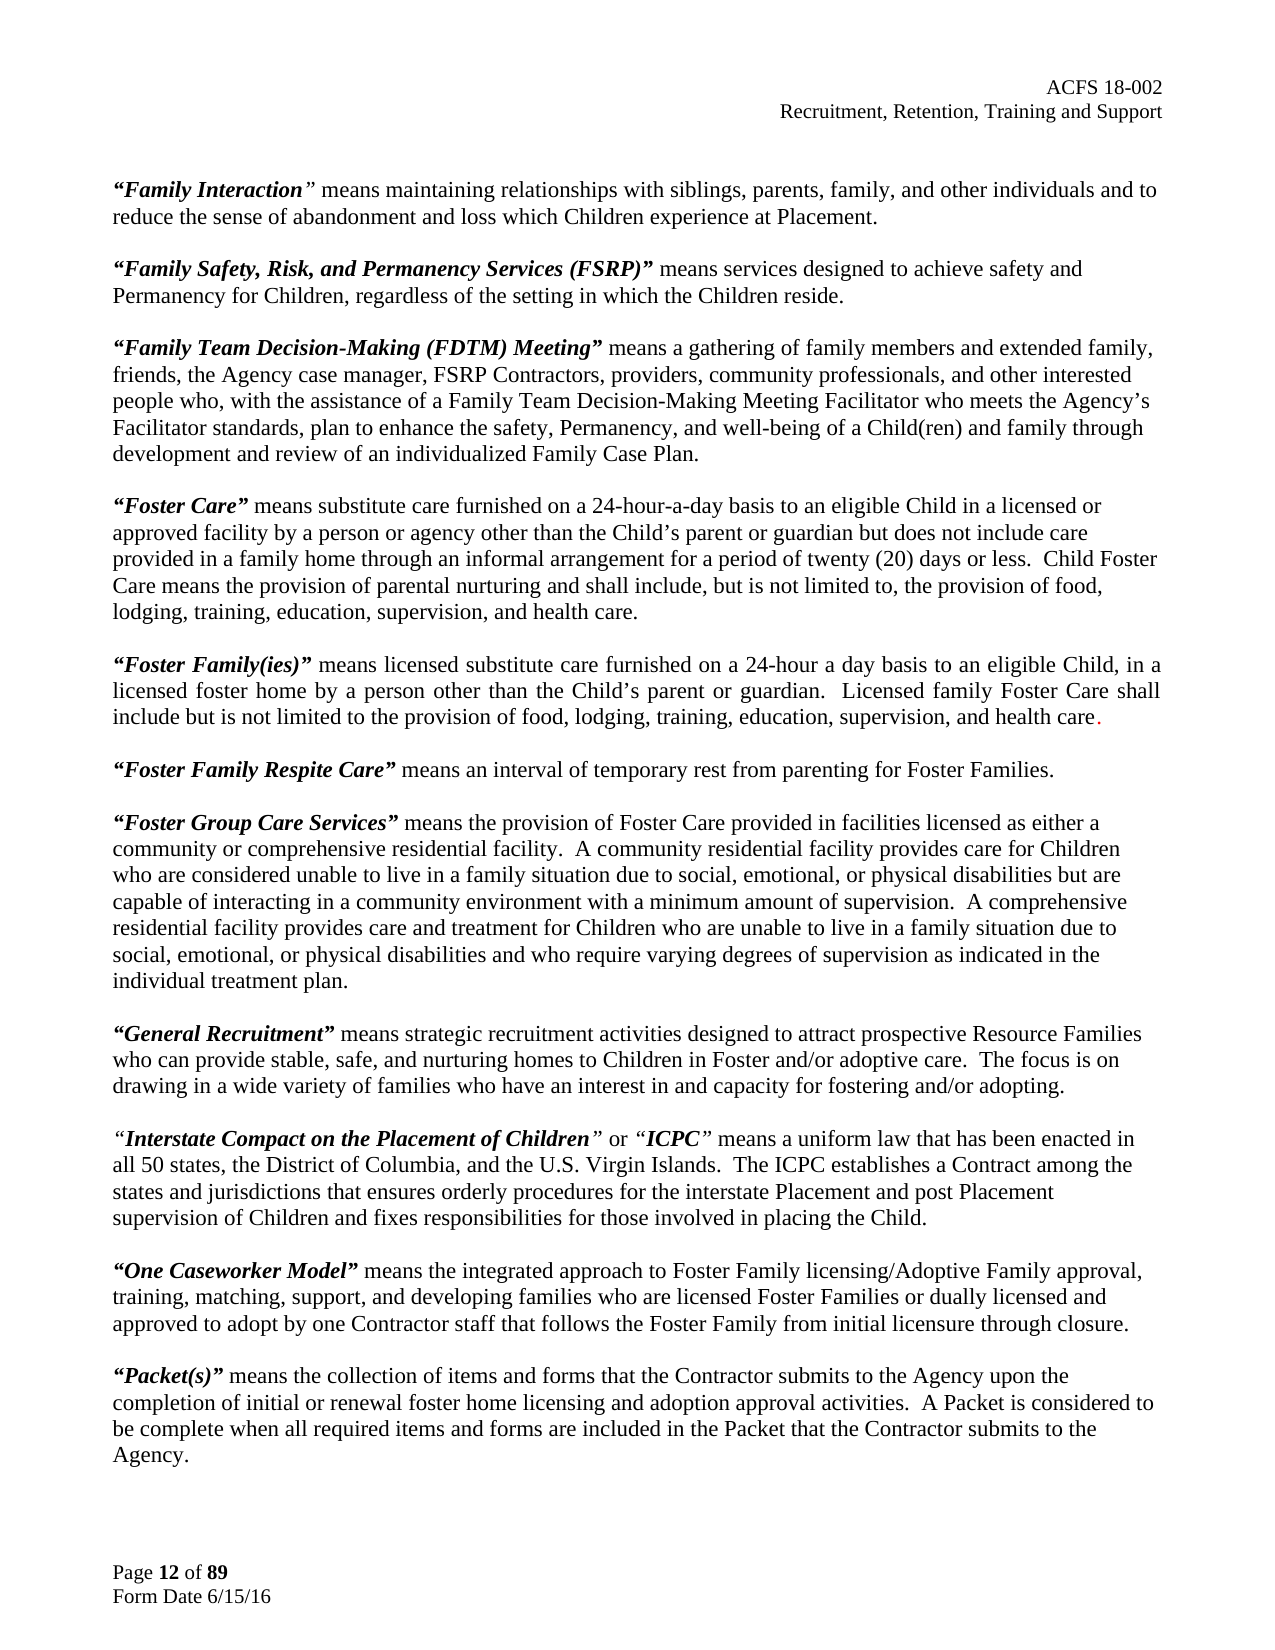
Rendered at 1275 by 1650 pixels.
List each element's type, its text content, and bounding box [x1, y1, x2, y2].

text “General Recruitment” means strategic recruitment activities designed to attract prospective Resource Families who can provide stable, safe, and nurturing homes to Children in Foster and/or adoptive care. The focus is on drawing in a wide variety of families who have an interest in and capacity for fostering and/or adopting. [112, 1020, 1162, 1099]
text “Foster Family(ies)” means licensed substitute care furnished on a 24-hour a day basis to an eligible Child, in a licensed foster home by a person other than the Child’s parent or guardian. Licensed family Foster Care shall include but is not limited to the provision of food, lodging, training, education, supervision, and health care. [112, 651, 1162, 730]
text “Foster Family Respite Care” means an interval of temporary rest from parenting for Foster Families. [112, 756, 1162, 782]
text “Family Team Decision-Making (FDTM) Meeting” means a gathering of family members and extended family, friends, the Agency case manager, FSRP Contractors, providers, community professionals, and other interested people who, with the assistance of a Family Team Decision-Making Meeting Facilitator who meets the Agency’s Facilitator standards, plan to enhance the safety, Permanency, and well-being of a Child(ren) and family through development and review of an individualized Family Case Plan. [112, 334, 1162, 466]
text “Packet(s)” means the collection of items and forms that the Contractor submits to the Agency upon the completion of initial or renewal foster home licensing and adoption approval activities. A Packet is considered to be complete when all required items and forms are included in the Packet that the Contractor submits to the Agency. [112, 1362, 1162, 1468]
text “Foster Care” means substitute care furnished on a 24-hour-a-day basis to an eligible Child in a licensed or approved facility by a person or agency other than the Child’s parent or guardian but does not include care provided in a family home through an informal arrangement for a period of twenty (20) days or less. Child Foster Care means the provision of parental nurturing and shall include, but is not limited to, the provision of food, lodging, training, education, supervision, and health care. [112, 493, 1162, 624]
text “One Caseworker Model” means the integrated approach to Foster Family licensing/Adoptive Family approval, training, matching, support, and developing families who are licensed Foster Families or dually licensed and approved to adopt by one Contractor staff that follows the Foster Family from initial licensure through closure. [112, 1257, 1162, 1336]
text “Foster Group Care Services” means the provision of Foster Care provided in facilities licensed as either a community or comprehensive residential facility. A community residential facility provides care for Children who are considered unable to live in a family situation due to social, emotional, or physical disabilities but are capable of interacting in a community environment with a minimum amount of supervision. A comprehensive residential facility provides care and treatment for Children who are unable to live in a family situation due to social, emotional, or physical disabilities and who require varying degrees of supervision as indicated in the individual treatment plan. [112, 809, 1162, 993]
text “Interstate Compact on the Placement of Children” or “ICPC” means a uniform law that has been enacted in all 50 states, the District of Columbia, and the U.S. Virgin Islands. The ICPC establishes a Contract among the states and jurisdictions that ensures orderly procedures for the interstate Placement and post Placement supervision of Children and fixes responsibilities for those involved in placing the Child. [112, 1125, 1162, 1231]
text “Family Interaction” means maintaining relationships with siblings, parents, family, and other individuals and to reduce the sense of abandonment and loss which Children experience at Placement. [112, 176, 1162, 229]
text “Family Safety, Risk, and Permanency Services (FSRP)” means services designed to achieve safety and Permanency for Children, regardless of the setting in which the Children reside. [112, 255, 1162, 308]
